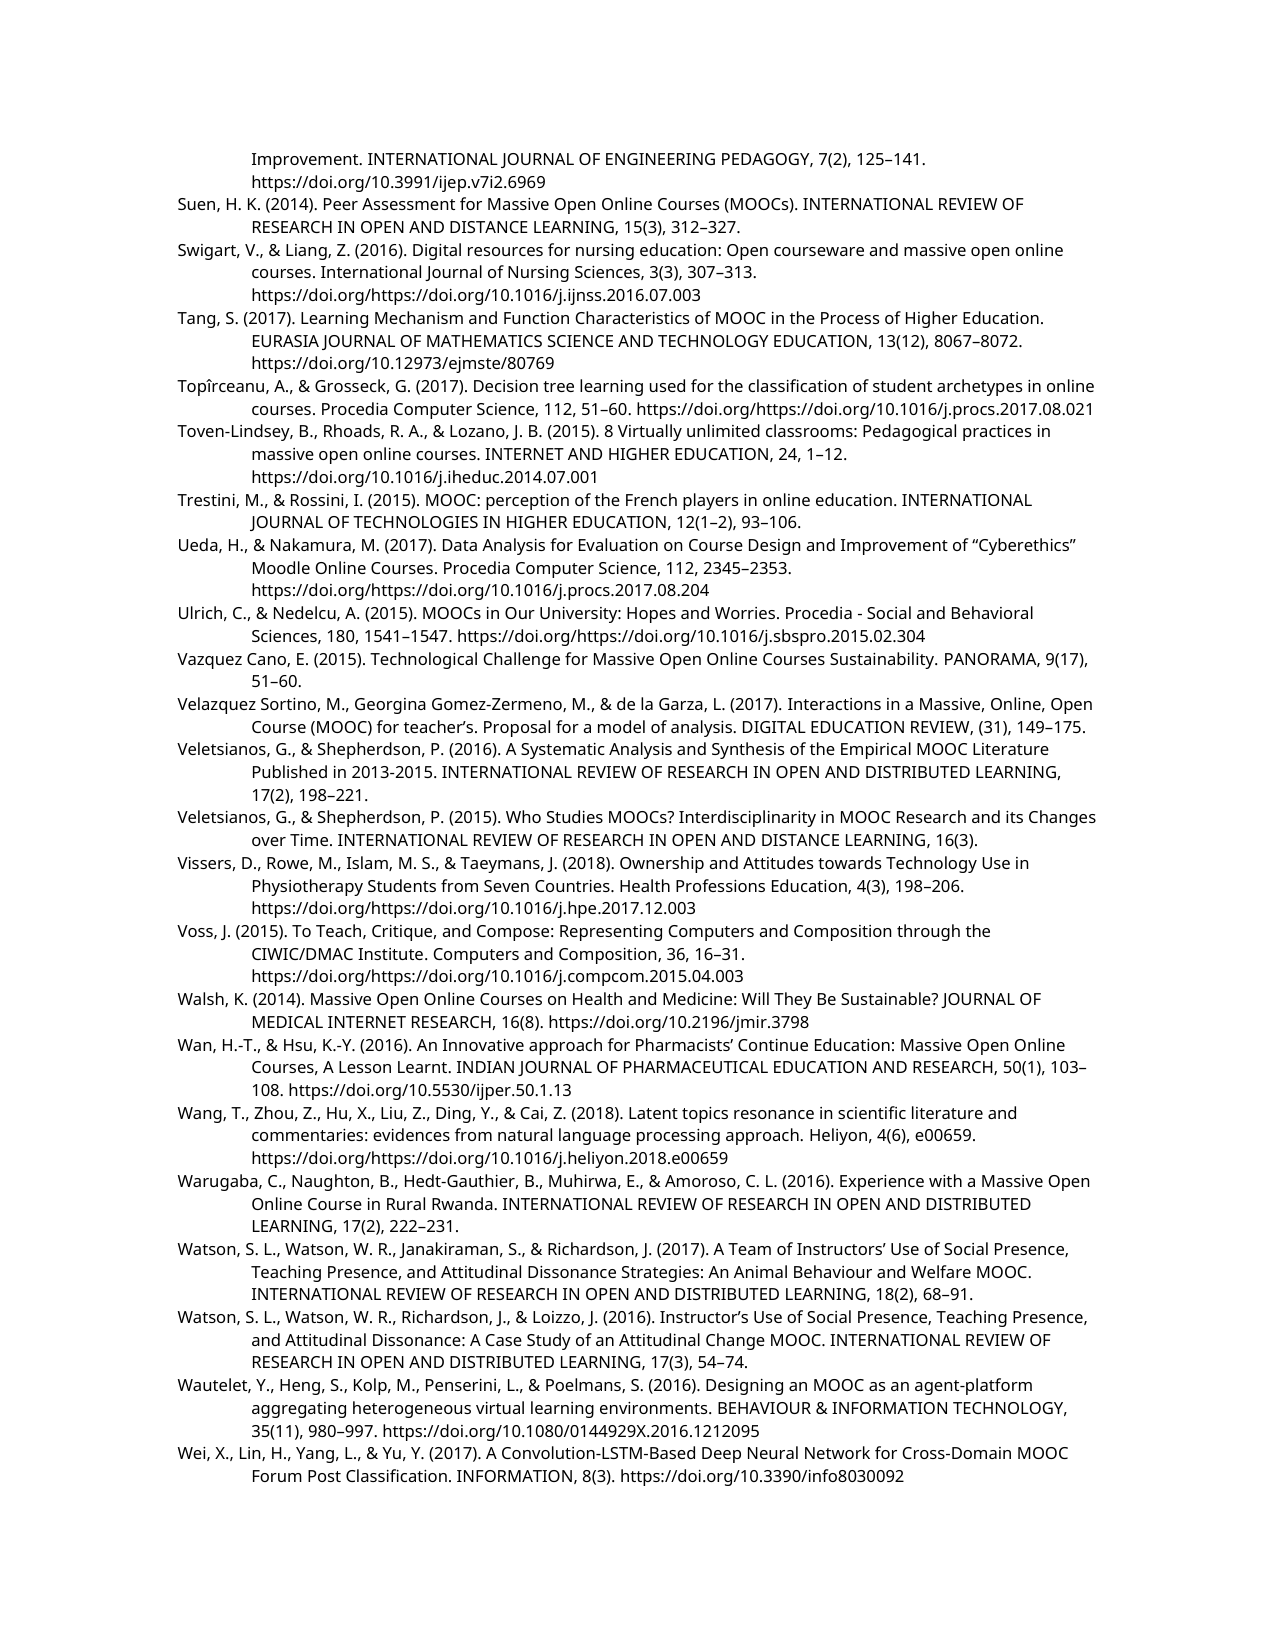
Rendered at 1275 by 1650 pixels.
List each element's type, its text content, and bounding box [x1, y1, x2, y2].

text Voss, J. (2015). To Teach, Critique, and Compose: Representing Computers and Composition through the CIWIC/DMAC Institute. Computers and Composition, 36, 16–31. https://doi.org/https://doi.org/10.1016/j.compcom.2015.04.003 [177, 920, 1098, 988]
text Walsh, K. (2014). Massive Open Online Courses on Health and Medicine: Will They Be Sustainable? JOURNAL OF MEDICAL INTERNET RESEARCH, 16(8). https://doi.org/10.2196/jmir.3798 [177, 988, 1098, 1033]
text Wei, X., Lin, H., Yang, L., & Yu, Y. (2017). A Convolution-LSTM-Based Deep Neural Network for Cross-Domain MOOC Forum Post Classification. INFORMATION, 8(3). https://doi.org/10.3390/info8030092 [177, 1442, 1098, 1487]
text Topîrceanu, A., & Grosseck, G. (2017). Decision tree learning used for the classification of student archetypes in online courses. Procedia Computer Science, 112, 51–60. https://doi.org/https://doi.org/10.1016/j.procs.2017.08.021 [177, 375, 1098, 420]
text Trestini, M., & Rossini, I. (2015). MOOC: perception of the French players in online education. INTERNATIONAL JOURNAL OF TECHNOLOGIES IN HIGHER EDUCATION, 12(1–2), 93–106. [177, 488, 1098, 534]
text Vissers, D., Rowe, M., Islam, M. S., & Taeymans, J. (2018). Ownership and Attitudes towards Technology Use in Physiotherapy Students from Seven Countries. Health Professions Education, 4(3), 198–206. https://doi.org/https://doi.org/10.1016/j.hpe.2017.12.003 [177, 852, 1098, 920]
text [177, 148, 1098, 193]
text Veletsianos, G., & Shepherdson, P. (2015). Who Studies MOOCs? Interdisciplinarity in MOOC Research and its Changes over Time. INTERNATIONAL REVIEW OF RESEARCH IN OPEN AND DISTANCE LEARNING, 16(3). [177, 806, 1098, 852]
text Watson, S. L., Watson, W. R., Janakiraman, S., & Richardson, J. (2017). A Team of Instructors’ Use of Social Presence, Teaching Presence, and Attitudinal Dissonance Strategies: An Animal Behaviour and Welfare MOOC. INTERNATIONAL REVIEW OF RESEARCH IN OPEN AND DISTRIBUTED LEARNING, 18(2), 68–91. [177, 1238, 1098, 1306]
text Ueda, H., & Nakamura, M. (2017). Data Analysis for Evaluation on Course Design and Improvement of “Cyberethics” Moodle Online Courses. Procedia Computer Science, 112, 2345–2353. https://doi.org/https://doi.org/10.1016/j.procs.2017.08.204 [177, 534, 1098, 602]
text Vazquez Cano, E. (2015). Technological Challenge for Massive Open Online Courses Sustainability. PANORAMA, 9(17), 51–60. [177, 647, 1098, 693]
text Wan, H.-T., & Hsu, K.-Y. (2016). An Innovative approach for Pharmacists’ Continue Education: Massive Open Online Courses, A Lesson Learnt. INDIAN JOURNAL OF PHARMACEUTICAL EDUCATION AND RESEARCH, 50(1), 103–108. https://doi.org/10.5530/ijper.50.1.13 [177, 1033, 1098, 1101]
text Suen, H. K. (2014). Peer Assessment for Massive Open Online Courses (MOOCs). INTERNATIONAL REVIEW OF RESEARCH IN OPEN AND DISTANCE LEARNING, 15(3), 312–327. [177, 193, 1098, 238]
text Velazquez Sortino, M., Georgina Gomez-Zermeno, M., & de la Garza, L. (2017). Interactions in a Massive, Online, Open Course (MOOC) for teacher’s. Proposal for a model of analysis. DIGITAL EDUCATION REVIEW, (31), 149–175. [177, 693, 1098, 738]
text Toven-Lindsey, B., Rhoads, R. A., & Lozano, J. B. (2015). 8 Virtually unlimited classrooms: Pedagogical practices in massive open online courses. INTERNET AND HIGHER EDUCATION, 24, 1–12. https://doi.org/10.1016/j.iheduc.2014.07.001 [177, 420, 1098, 488]
text Watson, S. L., Watson, W. R., Richardson, J., & Loizzo, J. (2016). Instructor’s Use of Social Presence, Teaching Presence, and Attitudinal Dissonance: A Case Study of an Attitudinal Change MOOC. INTERNATIONAL REVIEW OF RESEARCH IN OPEN AND DISTRIBUTED LEARNING, 17(3), 54–74. [177, 1306, 1098, 1374]
text Veletsianos, G., & Shepherdson, P. (2016). A Systematic Analysis and Synthesis of the Empirical MOOC Literature Published in 2013-2015. INTERNATIONAL REVIEW OF RESEARCH IN OPEN AND DISTRIBUTED LEARNING, 17(2), 198–221. [177, 738, 1098, 806]
text Swigart, V., & Liang, Z. (2016). Digital resources for nursing education: Open courseware and massive open online courses. International Journal of Nursing Sciences, 3(3), 307–313. https://doi.org/https://doi.org/10.1016/j.ijnss.2016.07.003 [177, 238, 1098, 307]
text Ulrich, C., & Nedelcu, A. (2015). MOOCs in Our University: Hopes and Worries. Procedia - Social and Behavioral Sciences, 180, 1541–1547. https://doi.org/https://doi.org/10.1016/j.sbspro.2015.02.304 [177, 602, 1098, 647]
text Tang, S. (2017). Learning Mechanism and Function Characteristics of MOOC in the Process of Higher Education. EURASIA JOURNAL OF MATHEMATICS SCIENCE AND TECHNOLOGY EDUCATION, 13(12), 8067–8072. https://doi.org/10.12973/ejmste/80769 [177, 307, 1098, 375]
text Wang, T., Zhou, Z., Hu, X., Liu, Z., Ding, Y., & Cai, Z. (2018). Latent topics resonance in scientific literature and commentaries: evidences from natural language processing approach. Heliyon, 4(6), e00659. https://doi.org/https://doi.org/10.1016/j.heliyon.2018.e00659 [177, 1101, 1098, 1169]
text Warugaba, C., Naughton, B., Hedt-Gauthier, B., Muhirwa, E., & Amoroso, C. L. (2016). Experience with a Massive Open Online Course in Rural Rwanda. INTERNATIONAL REVIEW OF RESEARCH IN OPEN AND DISTRIBUTED LEARNING, 17(2), 222–231. [177, 1169, 1098, 1238]
text Wautelet, Y., Heng, S., Kolp, M., Penserini, L., & Poelmans, S. (2016). Designing an MOOC as an agent-platform aggregating heterogeneous virtual learning environments. BEHAVIOUR & INFORMATION TECHNOLOGY, 35(11), 980–997. https://doi.org/10.1080/0144929X.2016.1212095 [177, 1374, 1098, 1442]
